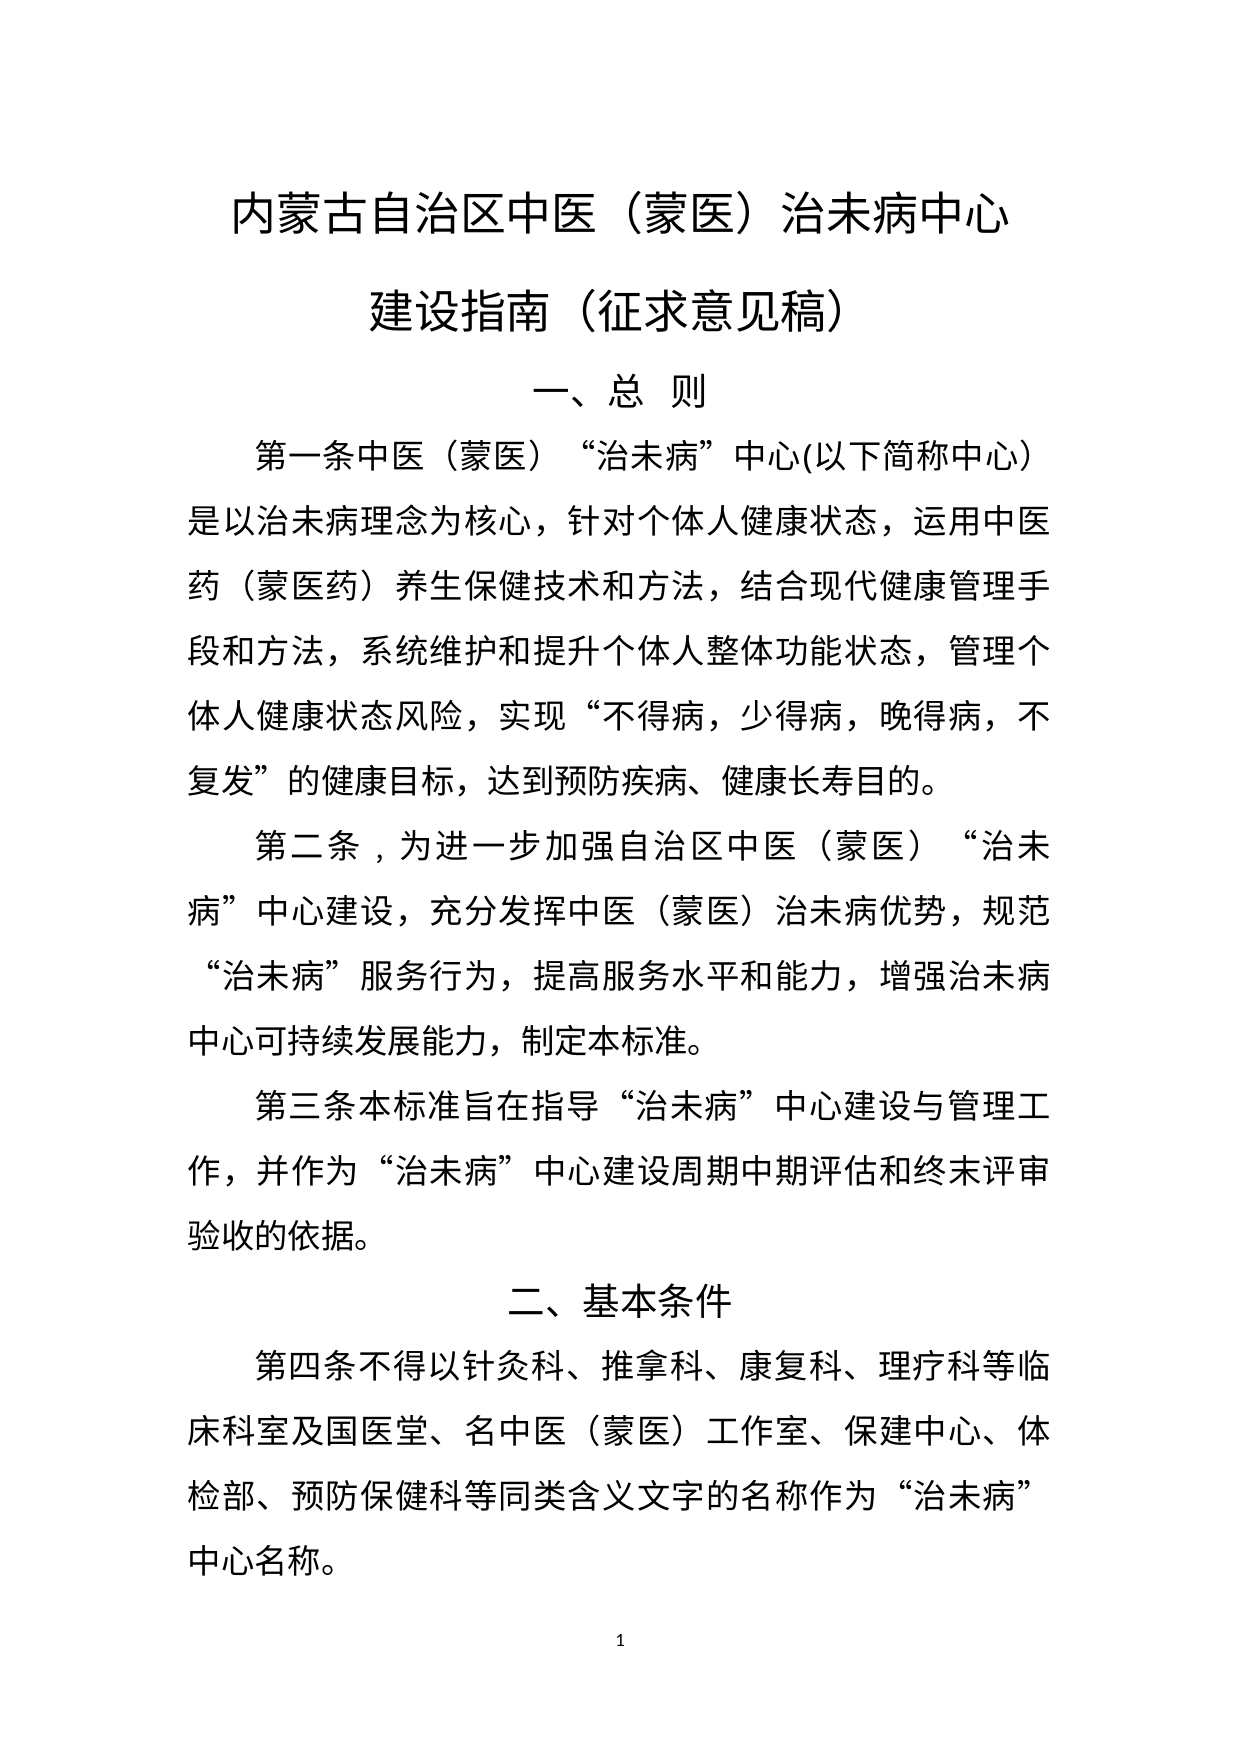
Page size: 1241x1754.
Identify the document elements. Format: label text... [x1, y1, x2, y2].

text 一、总 则 [187, 357, 1053, 422]
text 二、基本条件 [187, 1267, 1053, 1332]
text 第一条中医（蒙医）“治未病”中心(以下简称中心）是以治未病理念为核心，针对个体人健康状态，运用中医药（蒙医药）养生保健技术和方法，结合现代健康管理手段和方法，系统维护和提升个体人整体功能状态，管理个体人健康状态风险，实现“不得病，少得病，晚得病，不复发”的健康目标，达到预防疾病、健康长寿目的。 [187, 422, 1053, 812]
text 第四条不得以针灸科、推拿科、康复科、理疗科等临床科室及国医堂、名中医（蒙医）工作室、保建中心、体检部、预防保健科等同类含义文字的名称作为“治未病”中心名称。 [187, 1332, 1053, 1592]
text 建设指南（征求意见稿） [187, 259, 1053, 357]
text 第二条﹐为进一步加强自治区中医（蒙医）“治未病”中心建设，充分发挥中医（蒙医）治未病优势，规范“治未病”服务行为，提高服务水平和能力，增强治未病中心可持续发展能力，制定本标准。 [187, 812, 1053, 1072]
text 第三条本标准旨在指导“治未病”中心建设与管理工作，并作为“治未病”中心建设周期中期评估和终末评审验收的依据。 [187, 1072, 1053, 1267]
text 内蒙古自治区中医（蒙医）治未病中心 [187, 162, 1053, 259]
